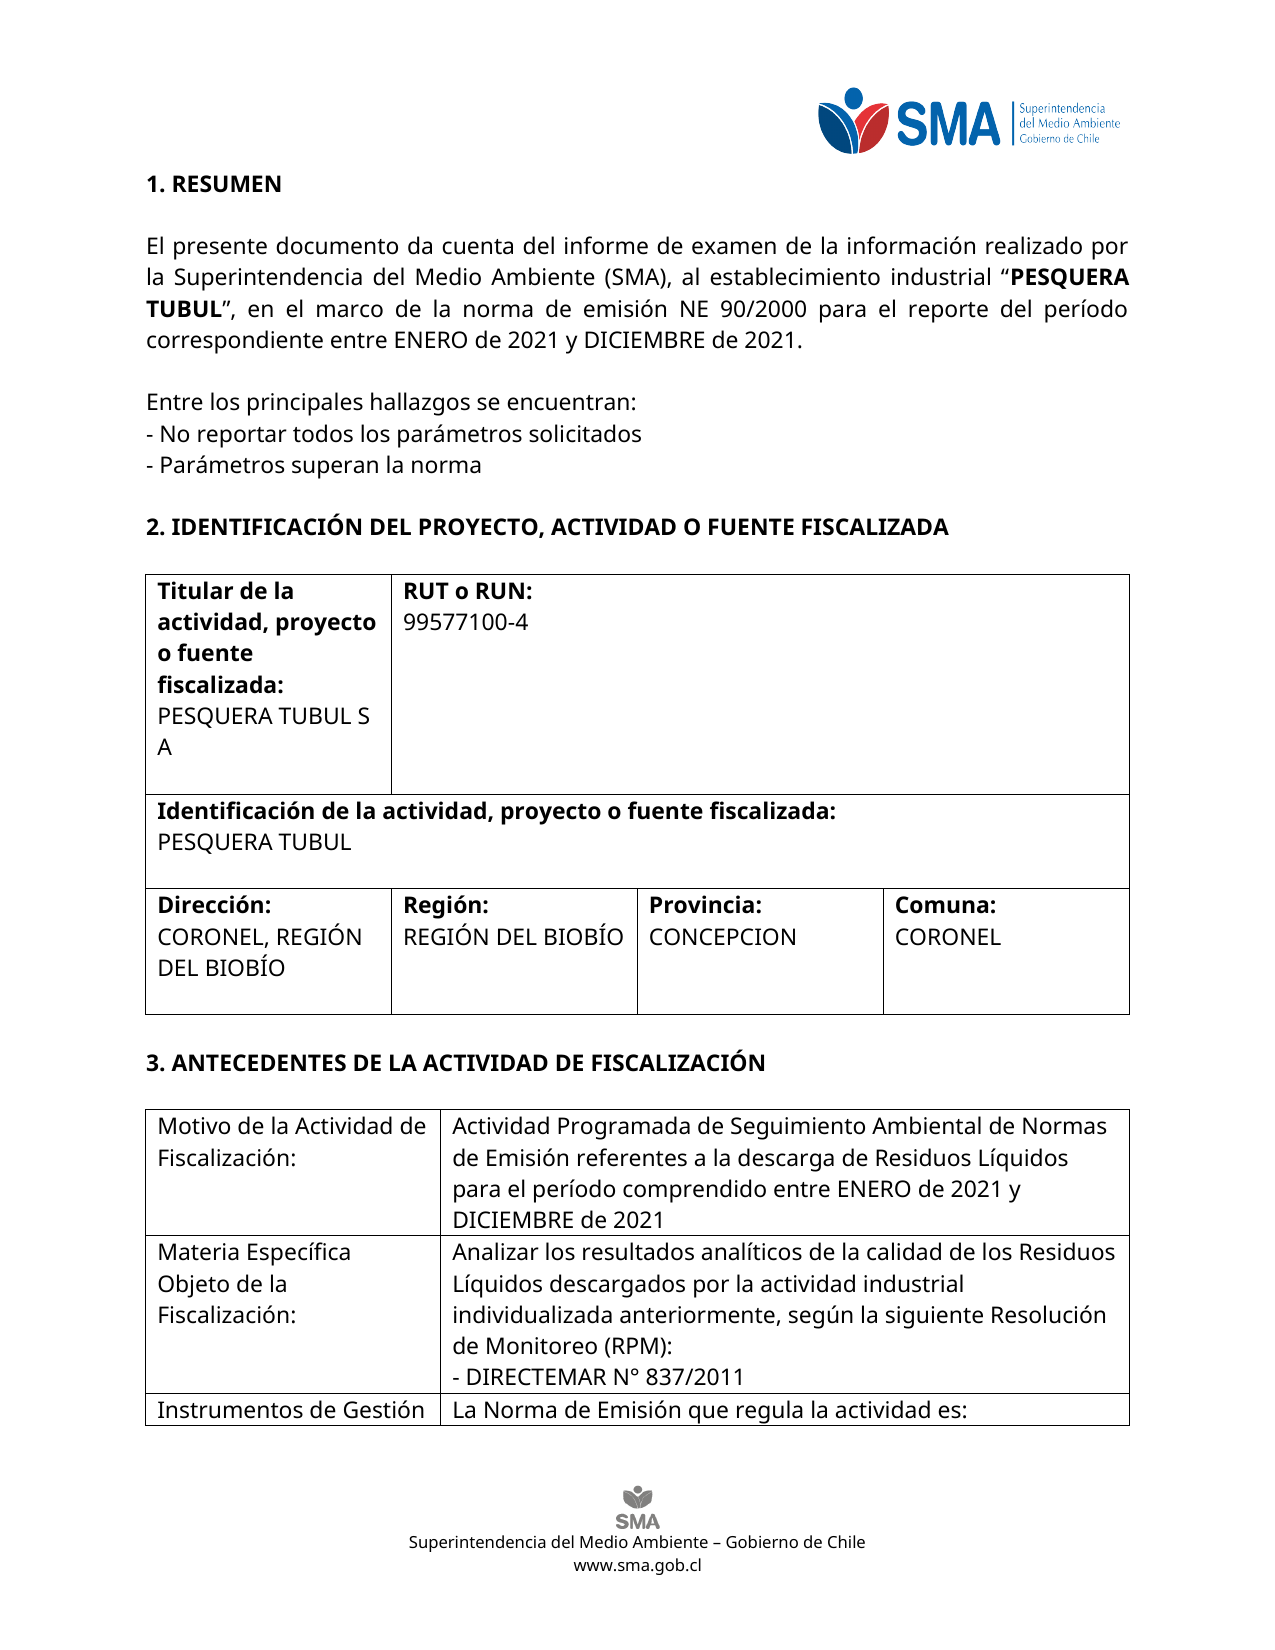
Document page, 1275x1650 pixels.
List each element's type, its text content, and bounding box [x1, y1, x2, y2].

table_header Motivo de la Actividad de Fiscalización: [146, 1110, 440, 1235]
table_cell Instrumentos de Gestión Ambiental que Regulan la Actividad Fiscalizada: [146, 1394, 440, 1425]
table_cell Analizar los resultados analíticos de la calidad de los Residuos Líquidos descargados por la actividad industrial individualizada anteriormente, según la siguiente Resolución de Monitoreo (RPM): - DIRECTEMAR N° 837/2011 [441, 1236, 1129, 1392]
text El presente documento da cuenta del informe de examen de la información realizado por la Superintendencia del Medio Ambiente (SMA), al establecimiento industrial “PESQUERA TUBUL”, en el marco de la norma de emisión NE 90/2000 para el reporte del período correspondiente entre ENERO de 2021 y DICIEMBRE de 2021. [146, 230, 1129, 355]
text - Parámetros superan la norma [146, 449, 1129, 480]
table_cell Provincia: CONCEPCION [638, 889, 883, 1014]
text Entre los principales hallazgos se encuentran: [146, 386, 1129, 417]
table_header Actividad Programada de Seguimiento Ambiental de Normas de Emisión referentes a la descarga de Residuos Líquidos para el período comprendido entre ENERO de 2021 y DICIEMBRE de 2021 [441, 1110, 1129, 1235]
picture [808, 73, 1130, 168]
table_cell Identificación de la actividad, proyecto o fuente fiscalizada: PESQUERA TUBUL [146, 795, 1129, 888]
text 1. RESUMEN [146, 167, 1129, 230]
text 3. ANTECEDENTES DE LA ACTIVIDAD DE FISCALIZACIÓN [146, 1047, 1129, 1109]
table_cell Dirección: CORONEL, REGIÓN DEL BIOBÍO [146, 889, 391, 1014]
table_header RUT o RUN: 99577100-4 [392, 575, 1129, 793]
table_cell Región: REGIÓN DEL BIOBÍO [392, 889, 637, 1014]
text - No reportar todos los parámetros solicitados [146, 417, 1129, 449]
table_cell Materia Específica Objeto de la Fiscalización: [146, 1236, 440, 1392]
text 2. IDENTIFICACIÓN DEL PROYECTO, ACTIVIDAD O FUENTE FISCALIZADA [146, 511, 1129, 574]
table_cell Comuna: CORONEL [884, 889, 1129, 1014]
table_header Titular de la actividad, proyecto o fuente fiscalizada: PESQUERA TUBUL S A [146, 575, 391, 793]
picture [614, 1483, 661, 1531]
